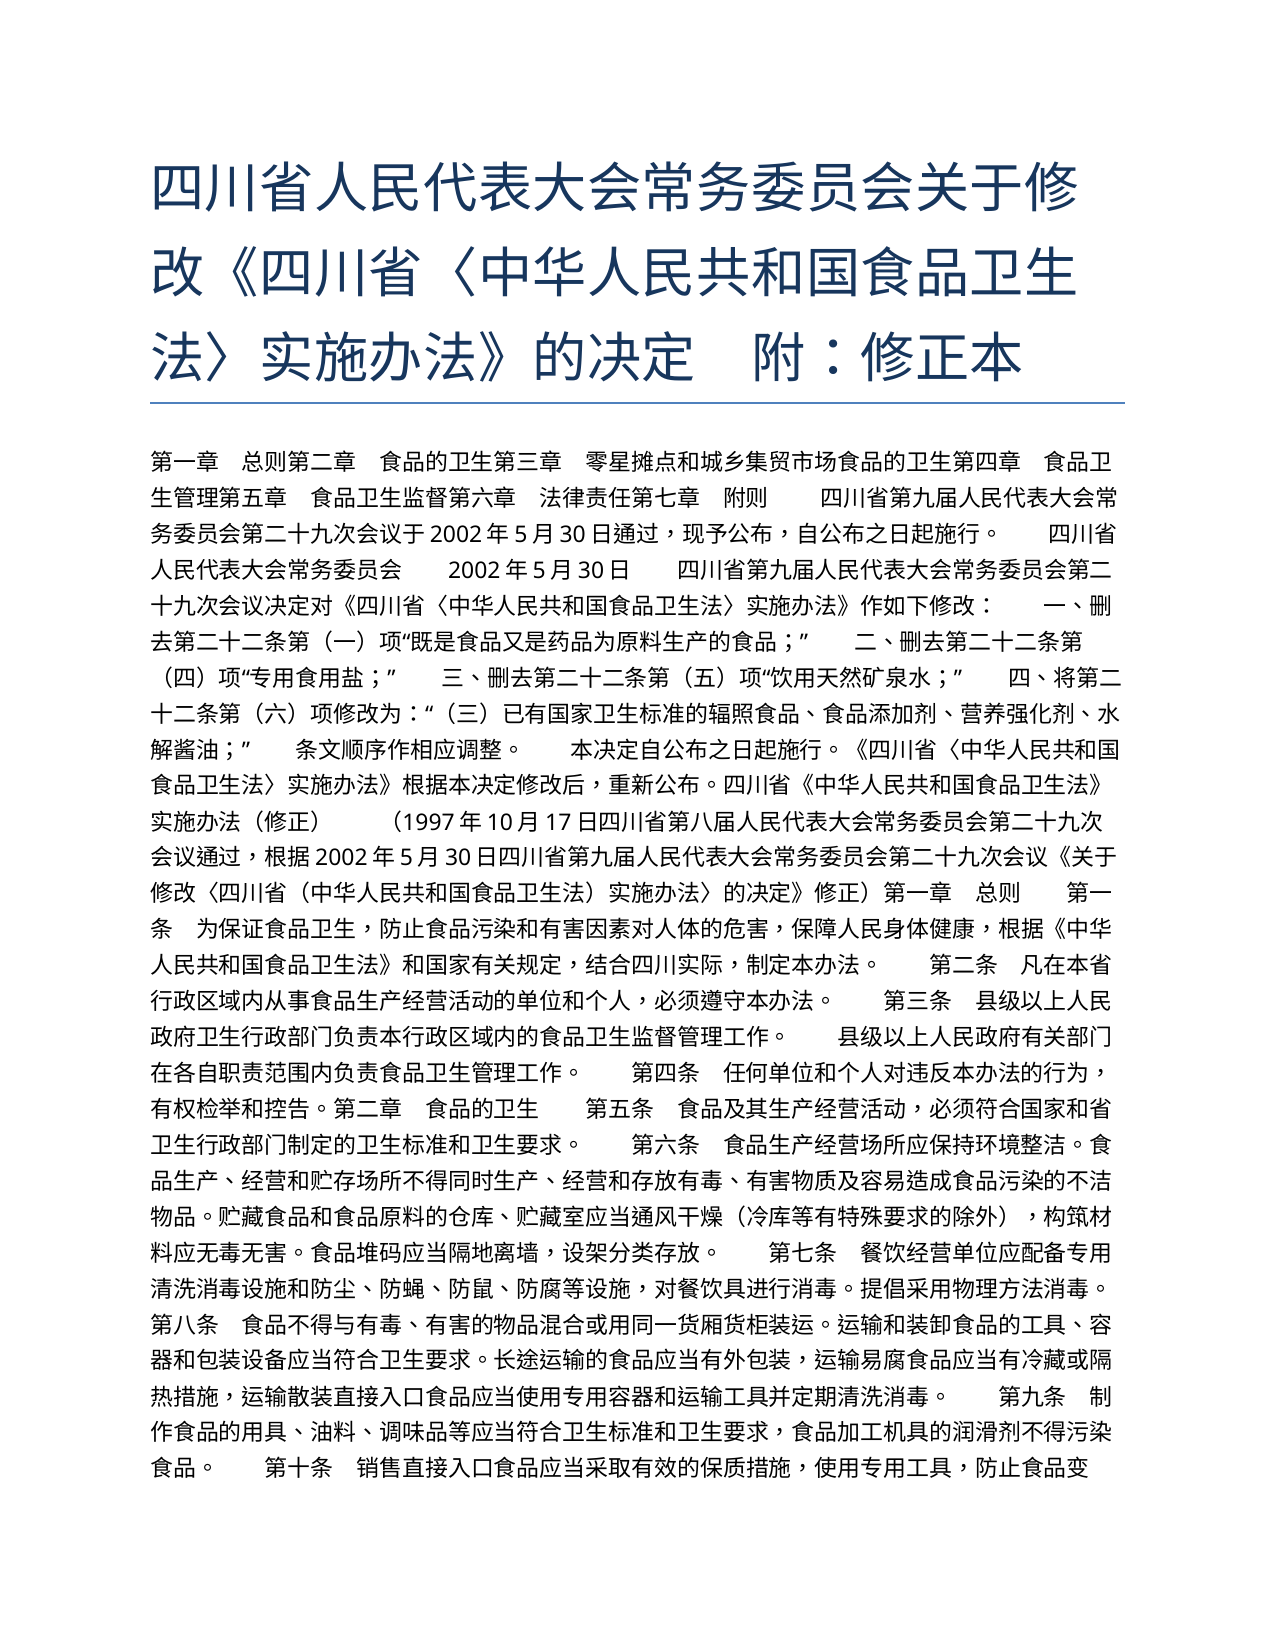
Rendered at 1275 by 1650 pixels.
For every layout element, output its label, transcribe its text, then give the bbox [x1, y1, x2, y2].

title 四川省人民代表大会常务委员会关于修改《四川省〈中华人民共和国食品卫生法〉实施办法》的决定 附：修正本 [150, 150, 1125, 402]
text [150, 446, 1125, 1483]
